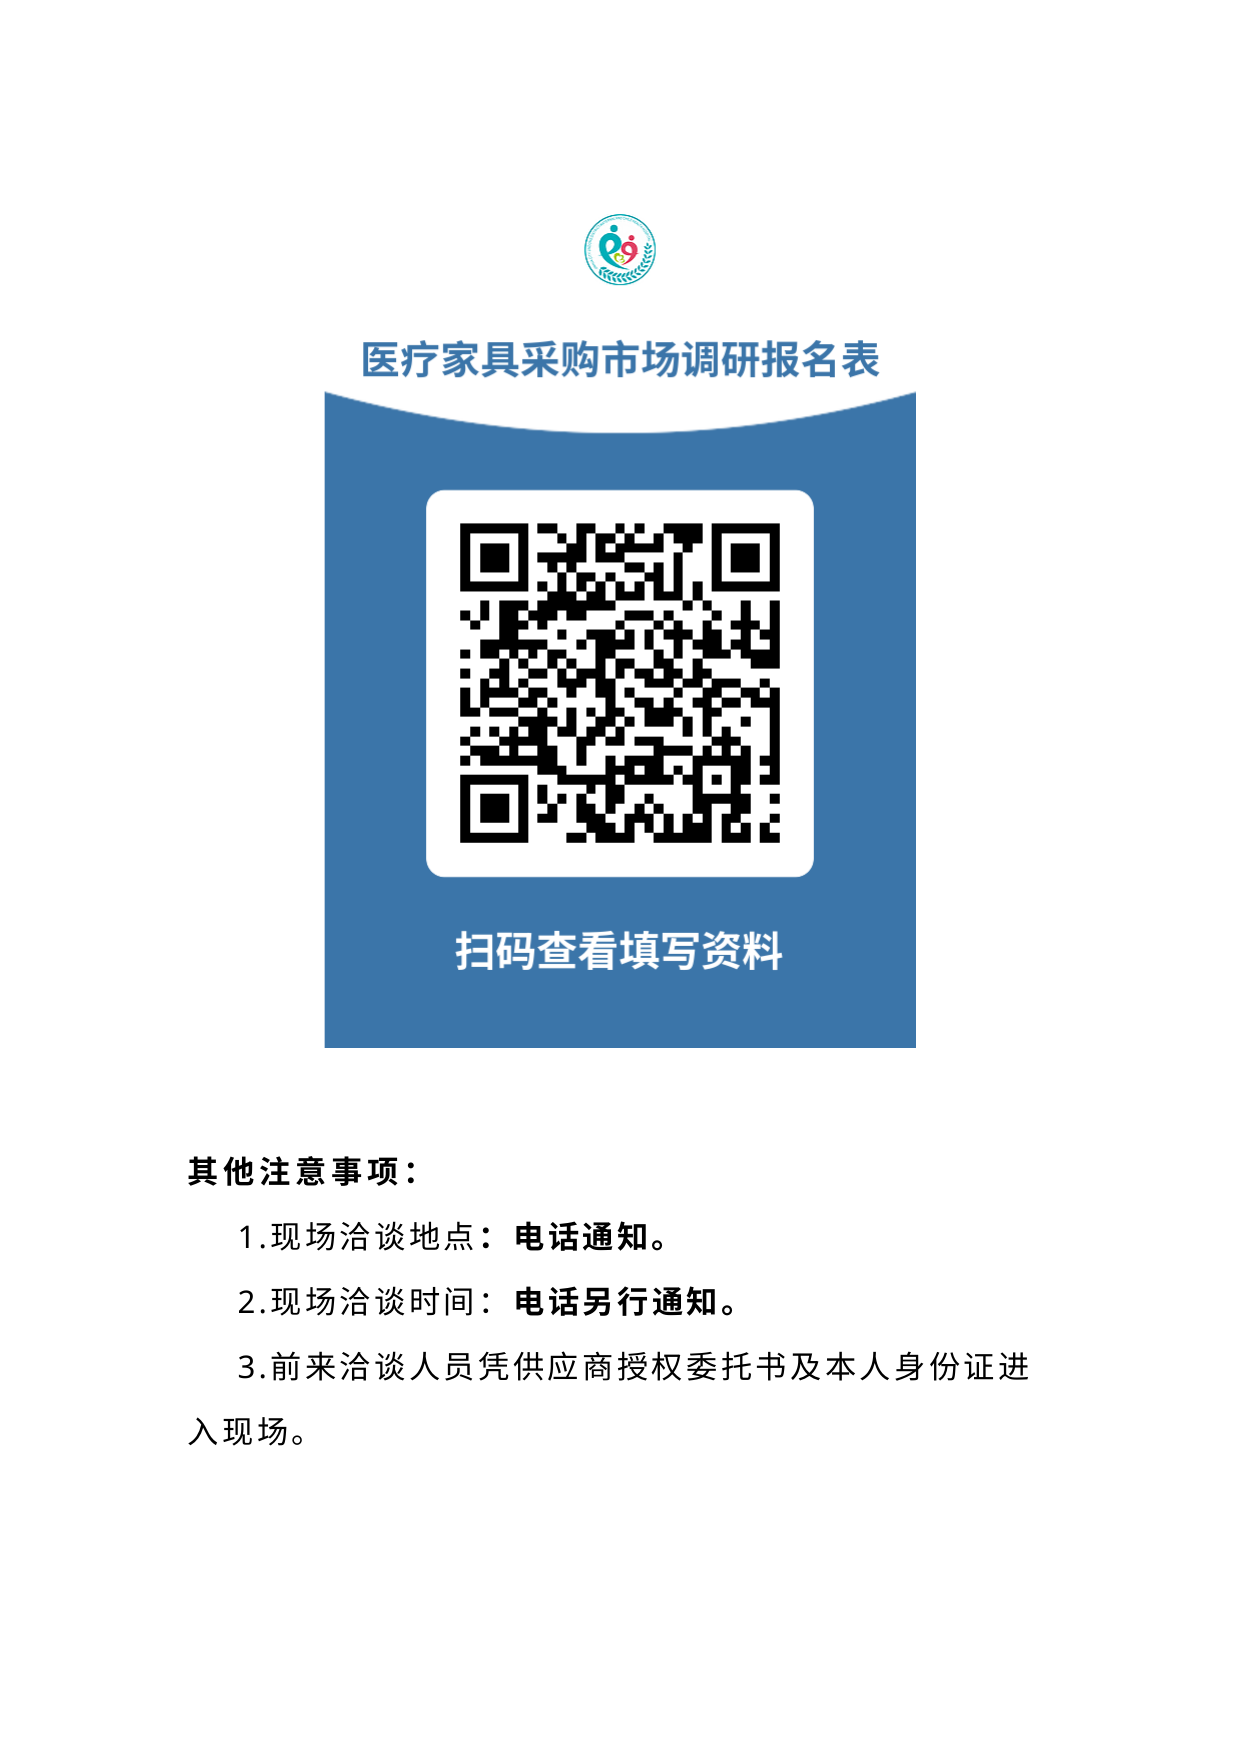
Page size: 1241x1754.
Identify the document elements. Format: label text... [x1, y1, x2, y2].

text 2.现场洽谈时间：电话另行通知。 [187, 1267, 1053, 1332]
text 3.前来洽谈人员凭供应商授权委托书及本人身份证进入现场。 [187, 1332, 1053, 1462]
text 1.现场洽谈地点：电话通知。 [187, 1202, 1053, 1267]
text 其他注意事项： [187, 1137, 1053, 1202]
picture [324, 162, 916, 1048]
